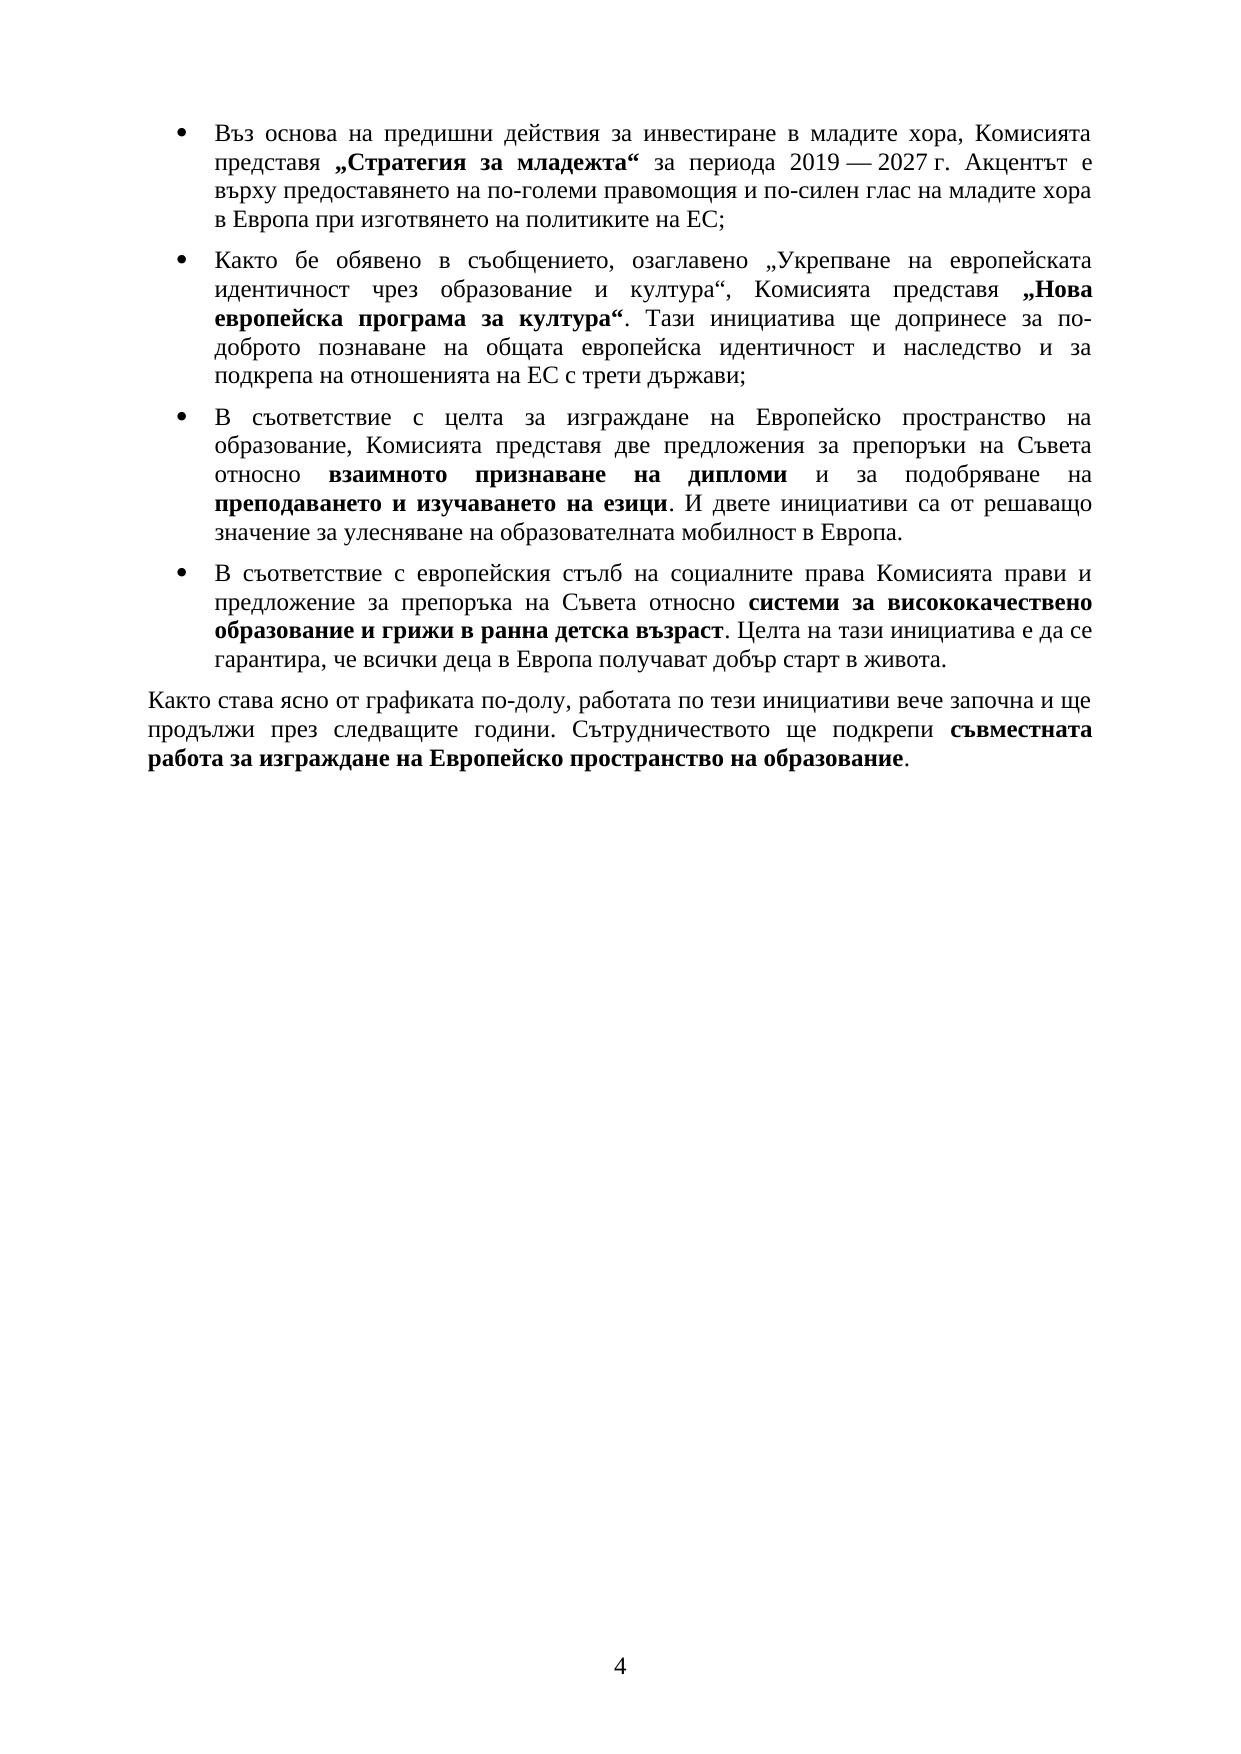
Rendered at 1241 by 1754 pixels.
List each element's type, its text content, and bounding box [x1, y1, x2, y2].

list В съответствие с европейския стълб на социалните права Комисията прави и предложение за препоръка на Съвета относно системи за висококачествено образование и грижи в ранна детска възраст. Целта на тази инициатива е да се гарантира, че всички деца в Европа получават добър старт в живота. [177, 558, 1093, 673]
list Както бе обявено в съобщението, озаглавено „Укрепване на европейската идентичност чрез образование и култура“, Комисията представя „Нова европейска програма за култура“. Тази инициатива ще допринесе за по-доброто познаване на общата европейска идентичност и наследство и за подкрепа на отношенията на ЕС с трети държави; [177, 246, 1093, 389]
list В съответствие с целта за изграждане на Европейско пространство на образование, Комисията представя две предложения за препоръки на Съвета относно взаимното признаване на дипломи и за подобряване на преподаването и изучаването на езици. И двете инициативи са от решаващо значение за улесняване на образователната мобилност в Европа. [177, 402, 1093, 546]
text Както става ясно от графиката по-долу, работата по тези инициативи вече започна и ще продължи през следващите години. Сътрудничеството ще подкрепи съвместната работа за изграждане на Европейско пространство на образование. [148, 686, 1093, 772]
list Въз основа на предишни действия за инвестиране в младите хора, Комисията представя „Стратегия за младежта“ за периода 2019 — 2027 г. Акцентът е върху предоставянето на по-големи правомощия и по-силен глас на младите хора в Европа при изготвянето на политиките на ЕС; [177, 118, 1093, 233]
